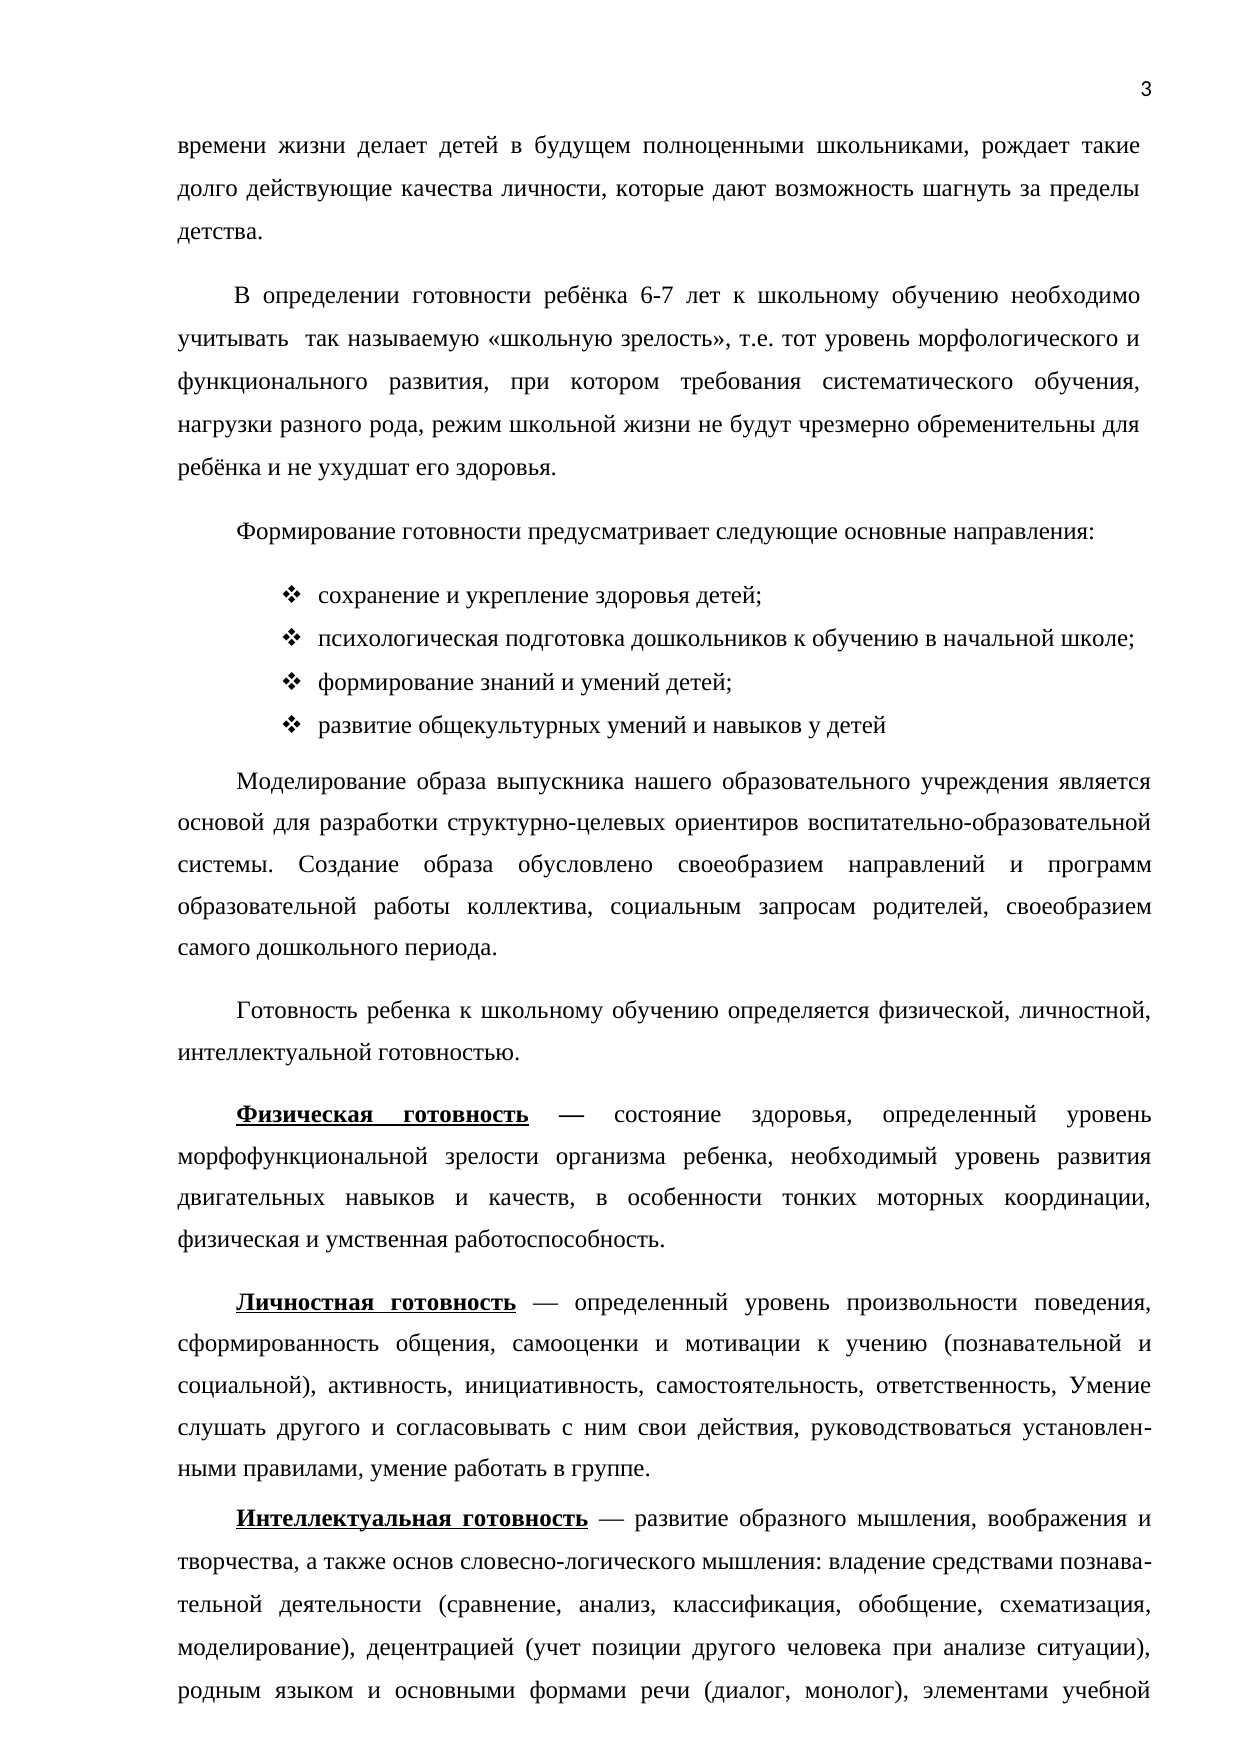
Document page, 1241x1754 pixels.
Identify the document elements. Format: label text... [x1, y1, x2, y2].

text В определении готовности ребёнка 6-7 лет к школьному обучению необходимо учитывать так называемую «школьную зрелость», т.е. тот уровень морфологического и функционального развития, при котором требования систематического обучения, нагрузки разного рода, режим школьной жизни не будут чрезмерно обременительны для ребёнка и не ухудшат его здоровья. [177, 280, 1141, 481]
list развитие общекультурных умений и навыков у детей [280, 710, 1152, 738]
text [177, 130, 1141, 245]
list сохранение и укрепление здоровья детей; [280, 580, 1152, 609]
list психологическая подготовка дошкольников к обучению в начальной школе; [280, 623, 1152, 652]
text Физическая готовность — состояние здоровья, определенный уровень морфофункциональной зрелости организма ребенка, необходимый уровень развития двигательных навыков и качеств, в особенности тонких моторных координации, физическая и умственная работоспособность. [177, 1086, 1152, 1253]
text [177, 1503, 1152, 1704]
text Моделирование образа выпускника нашего образовательного учреждения является основой для разработки структурно-целевых ориентиров воспитательно-образовательной системы. Создание образа обусловлено своеобразием направлений и программ образовательной работы коллектива, социальным запросам родителей, своеобразием самого дошкольного периода. [177, 753, 1152, 961]
text Формирование готовности предусматривает следующие основные направления: [177, 516, 1152, 545]
list формирование знаний и умений детей; [280, 667, 1152, 695]
text Личностная готовность — определенный уровень произвольности поведения, сформированность общения, самооценки и мотивации к учению (познавательной и социальной), активность, инициативность, самостоятельность, ответственность, Умение слушать другого и согласовывать с ним свои действия, руководствоваться установленными правилами, умение работать в группе. [177, 1274, 1152, 1482]
text Готовность ребенка к школьному обучению определяется физической, личностной, интеллектуальной готовностью. [177, 982, 1152, 1065]
